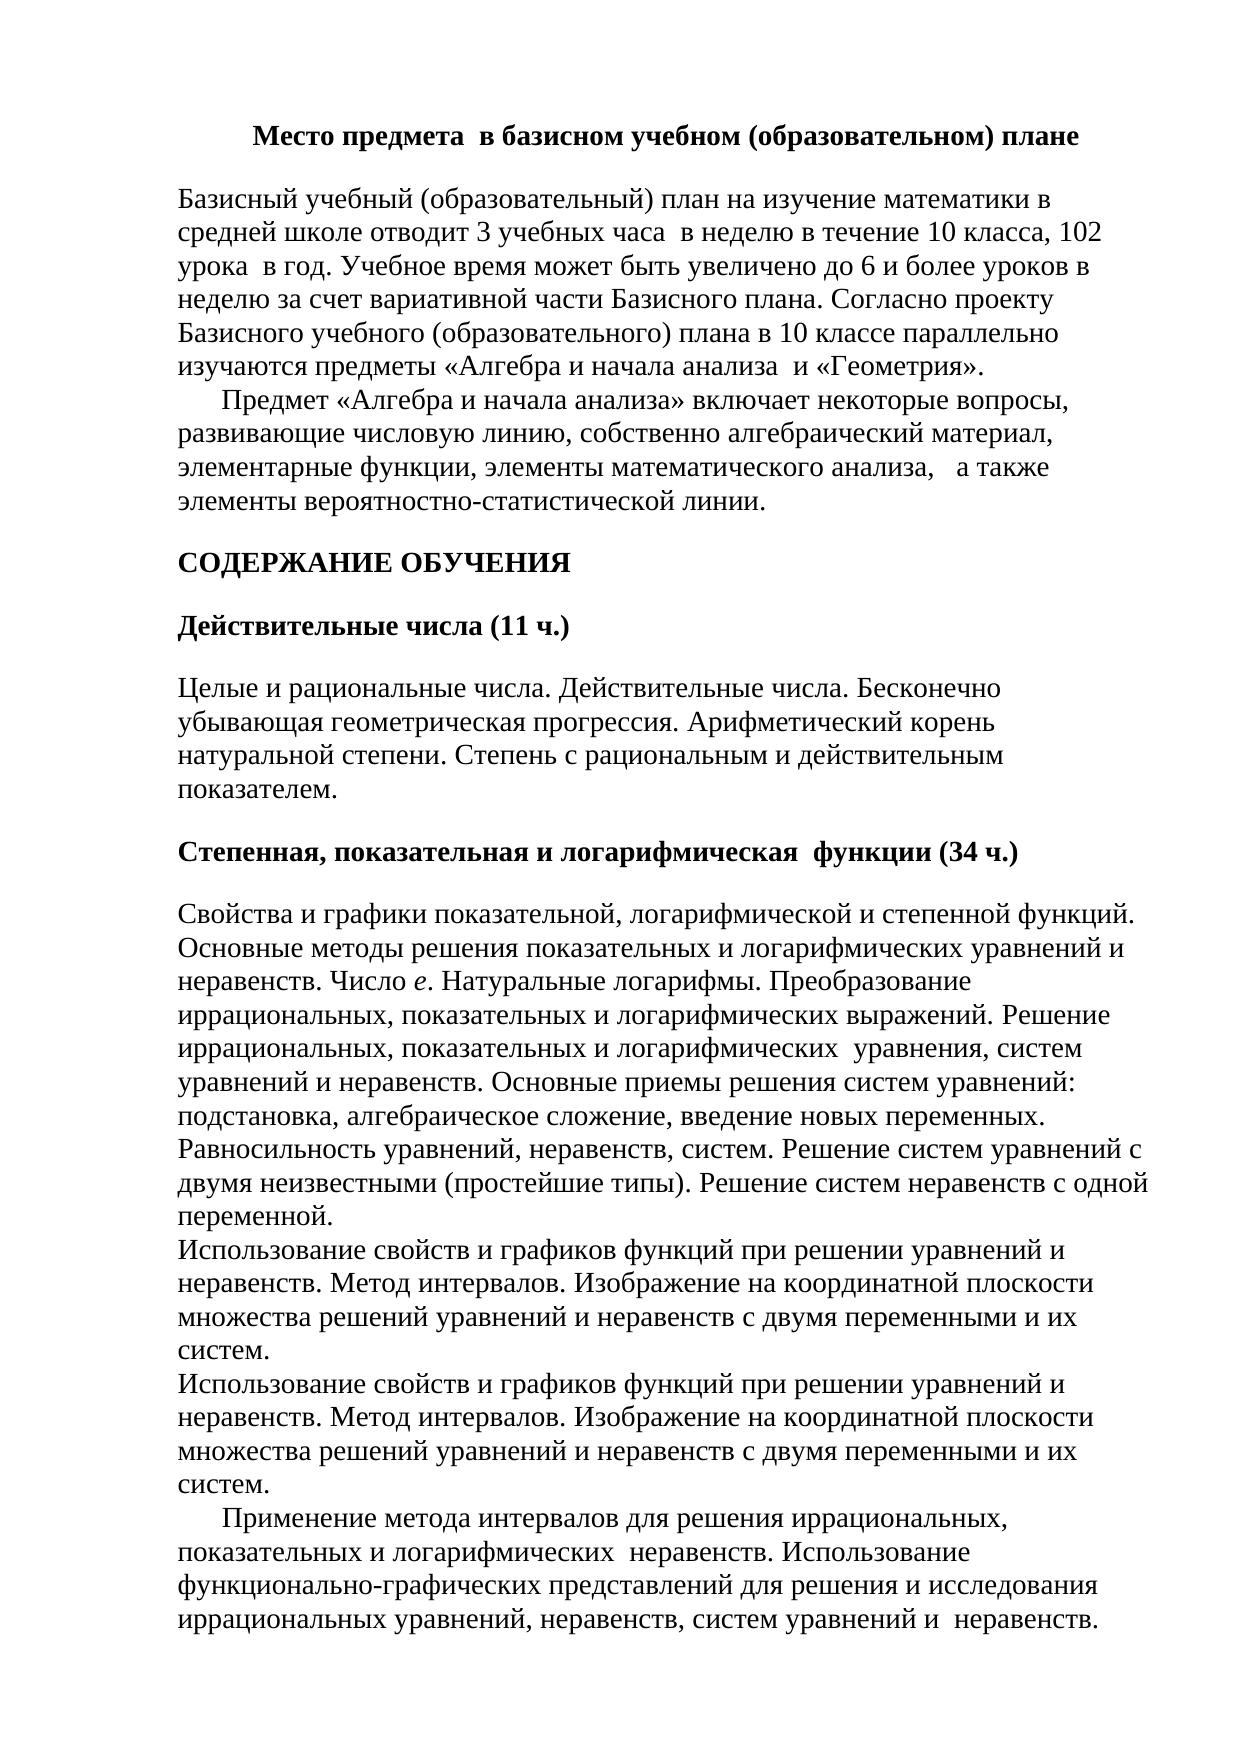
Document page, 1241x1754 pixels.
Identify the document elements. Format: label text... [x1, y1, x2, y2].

text Степенная, показательная и логарифмическая функции (34 ч.) [177, 834, 1152, 867]
text Базисный учебный (образовательный) план на изучение математики в средней школе отводит 3 учебных часа в неделю в течение 10 класса, 102 урока в год. Учебное время может быть увеличено до 6 и более уроков в неделю за счет вариативной части Базисного плана. Согласно проекту Базисного учебного (образовательного) плана в 10 классе параллельно изучаются предметы «Алгебра и начала анализа и «Геометрия». Предмет «Алгебра и начала анализа» включает некоторые вопросы, развивающие числовую линию, собственно алгебраический материал, элементарные функции, элементы математического анализа, а также элементы вероятностно-статистической линии. [177, 181, 1152, 545]
text Использование свойств и графиков функций при решении уравнений и неравенств. Метод интервалов. Изображение на координатной плоскости множества решений уравнений и неравенств с двумя переменными и их систем. [177, 1366, 1152, 1500]
text СОДЕРЖАНИЕ ОБУЧЕНИЯ [177, 545, 1152, 578]
list Место предмета в базисном учебном (образовательном) плане [252, 118, 1152, 152]
text Свойства и графики показательной, логарифмической и степенной функций. Основные методы решения показательных и логарифмических уравнений и неравенств. Число е. Натуральные логарифмы. Преобразование иррациональных, показательных и логарифмических выражений. Решение иррациональных, показательных и логарифмических уравнения, систем уравнений и неравенств. Основные приемы решения систем уравнений: подстановка, алгебраическое сложение, введение новых переменных. Равносильность уравнений, неравенств, систем. Решение систем уравнений с двумя неизвестными (простейшие типы). Решение систем неравенств с одной переменной. [177, 896, 1152, 1232]
text Использование свойств и графиков функций при решении уравнений и неравенств. Метод интервалов. Изображение на координатной плоскости множества решений уравнений и неравенств с двумя переменными и их систем. [177, 1232, 1152, 1366]
text Действительные числа (11 ч.) [177, 608, 1152, 641]
text Применение метода интервалов для решения иррациональных, показательных и логарифмических неравенств. Использование функционально-графических представлений для решения и исследования иррациональных уравнений, неравенств, систем уравнений и неравенств. [177, 1500, 1152, 1634]
text Целые и рациональные числа. Действительные числа. Бесконечно убывающая геометрическая прогрессия. Арифметический корень натуральной степени. Степень с рациональным и действительным показателем. [177, 670, 1152, 804]
